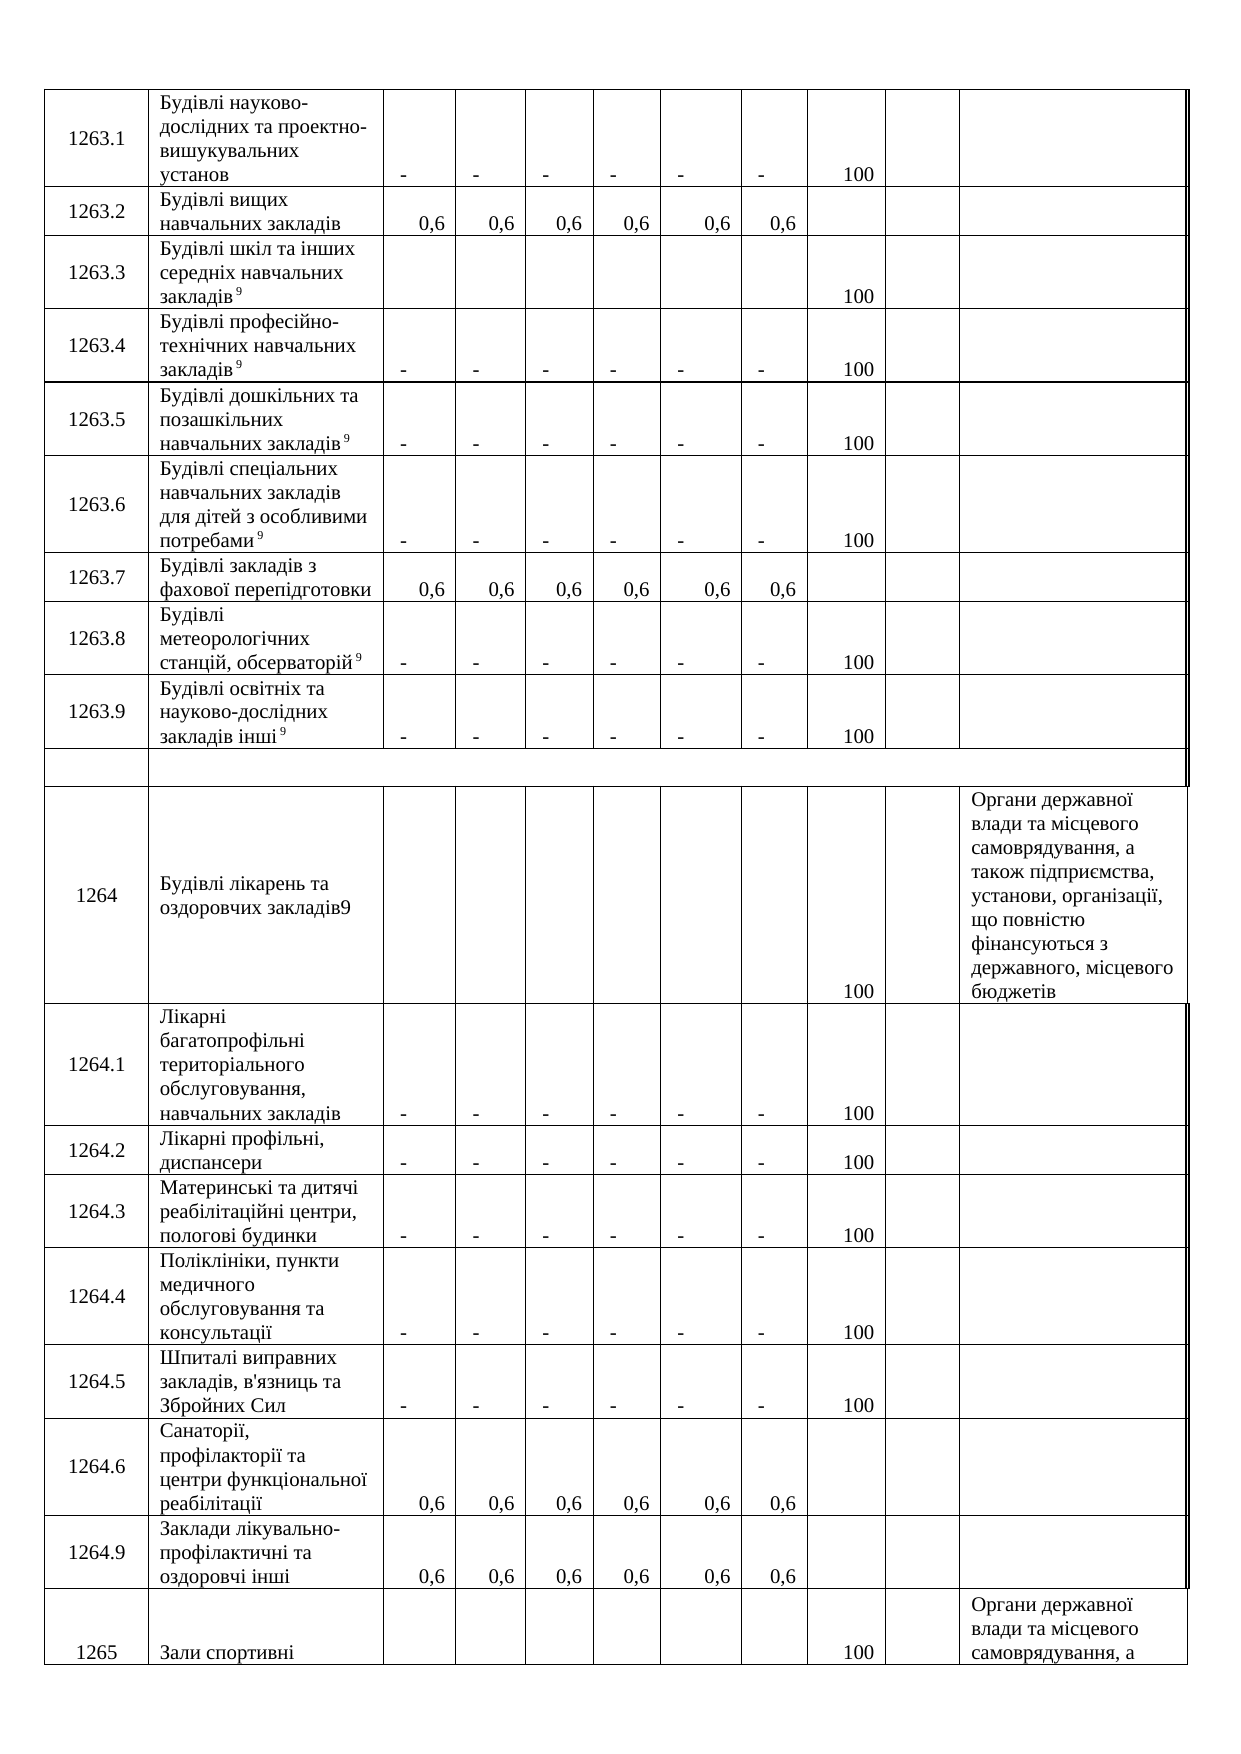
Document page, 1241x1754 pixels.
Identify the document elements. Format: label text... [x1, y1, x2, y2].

table_cell - [384, 1126, 455, 1174]
table_cell - [456, 1126, 525, 1174]
table_cell 100 [808, 1175, 885, 1247]
table_cell - [594, 602, 660, 674]
table_cell - [384, 1248, 455, 1344]
table_cell 0,6 [742, 187, 807, 235]
table_cell - [384, 602, 455, 674]
table_cell [526, 787, 593, 1003]
table_cell - [594, 1126, 660, 1174]
table_cell - [661, 456, 741, 552]
table_cell 0,6 [742, 553, 807, 601]
table_cell - [526, 1248, 593, 1344]
table_cell 0,6 [594, 1516, 660, 1588]
table_cell - [594, 383, 660, 455]
table_cell [661, 787, 741, 1003]
table_cell - [661, 309, 741, 381]
table_cell - [661, 675, 741, 748]
table_cell 0,6 [384, 1419, 455, 1515]
table_cell 0,6 [594, 187, 660, 235]
table_cell [45, 749, 148, 786]
table_cell [886, 1419, 959, 1515]
table_cell - [661, 383, 741, 455]
table_cell - [456, 1004, 525, 1124]
table_cell [886, 1004, 959, 1124]
table_cell - [742, 602, 807, 674]
table_cell 1264.2 [45, 1126, 148, 1174]
table_cell 1263.8 [45, 602, 148, 674]
table_cell Будівлі лікарень та оздоровчих закладів9 [149, 787, 383, 1003]
table_cell 1263.2 [45, 187, 148, 235]
table_cell [808, 1419, 885, 1515]
table_cell - [526, 602, 593, 674]
table_cell 100 [808, 1126, 885, 1174]
table_cell [456, 1589, 525, 1664]
table_cell [594, 787, 660, 1003]
table_cell 0,6 [456, 1419, 525, 1515]
table_cell [886, 187, 959, 235]
table_cell 100 [808, 383, 885, 455]
table_cell 1264.5 [45, 1345, 148, 1417]
table_cell [960, 1345, 1185, 1417]
table_cell Заклади лікувально-профілактичні та оздоровчі інші [149, 1516, 383, 1588]
table_cell Будівлі закладів з фахової перепідготовки [149, 553, 383, 601]
table_cell - [526, 1126, 593, 1174]
table_cell - [742, 1175, 807, 1247]
table_cell 100 [808, 309, 885, 381]
table_cell 100 [808, 1004, 885, 1124]
table_cell 1264.4 [45, 1248, 148, 1344]
table_cell - [526, 1004, 593, 1124]
table_cell - [594, 675, 660, 748]
table_cell 1264.1 [45, 1004, 148, 1124]
table_cell [886, 553, 959, 601]
table_cell [960, 1175, 1185, 1247]
table_cell [456, 236, 525, 308]
table_cell 100 [808, 456, 885, 552]
table_cell - [526, 1345, 593, 1417]
table_cell 1263.1 [45, 90, 148, 186]
table_cell - [456, 602, 525, 674]
table_cell [661, 236, 741, 308]
table_cell 0,6 [742, 1516, 807, 1588]
table_cell 0,6 [661, 187, 741, 235]
table_cell - [661, 1004, 741, 1124]
table_cell - [742, 675, 807, 748]
table_cell [808, 553, 885, 601]
table_cell 100 [808, 1345, 885, 1417]
table_cell Будівлі вищих навчальних закладів [149, 187, 383, 235]
table_cell 1263.5 [45, 383, 148, 455]
table_cell - [456, 1175, 525, 1247]
table_cell - [661, 1248, 741, 1344]
table_cell [886, 1345, 959, 1417]
table_cell - [384, 90, 455, 186]
table_cell [960, 1004, 1185, 1124]
table_cell 0,6 [526, 553, 593, 601]
table_cell 0,6 [384, 553, 455, 601]
table_cell - [594, 1345, 660, 1417]
table_cell - [456, 456, 525, 552]
table_cell [886, 236, 959, 308]
table_cell [742, 787, 807, 1003]
table_cell 1264 [45, 787, 148, 1003]
table_cell [960, 236, 1185, 308]
table_cell 1263.6 [45, 456, 148, 552]
table_cell - [456, 1345, 525, 1417]
table_cell - [384, 675, 455, 748]
table_cell 0,6 [594, 553, 660, 601]
table_cell [456, 787, 525, 1003]
table_cell - [526, 309, 593, 381]
table_cell [742, 1589, 807, 1664]
table_cell Будівлі спеціальних навчальних закладів для дітей з особливими потребами 9 [149, 456, 383, 552]
table_cell 1263.7 [45, 553, 148, 601]
table_cell [594, 236, 660, 308]
table_cell - [661, 602, 741, 674]
table_cell 100 [808, 602, 885, 674]
table_cell - [742, 1004, 807, 1124]
table_cell [661, 1589, 741, 1664]
table_cell [960, 383, 1185, 455]
table_cell - [661, 1126, 741, 1174]
table_cell [886, 456, 959, 552]
table_cell - [594, 456, 660, 552]
table_cell - [661, 1175, 741, 1247]
table_cell Санаторії, профілакторії та центри функціональної реабілітації [149, 1419, 383, 1515]
table_cell - [526, 383, 593, 455]
table_cell - [742, 90, 807, 186]
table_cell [960, 1589, 1187, 1664]
table_cell - [594, 309, 660, 381]
table_cell [149, 749, 1185, 786]
table_cell [886, 383, 959, 455]
table_cell Будівлі шкіл та інших середніх навчальних закладів 9 [149, 236, 383, 308]
table_cell 100 [808, 675, 885, 748]
table_cell [594, 1589, 660, 1664]
table_cell - [526, 1175, 593, 1247]
table_cell Материнські та дитячі реабілітаційні центри, пологові будинки [149, 1175, 383, 1247]
table_cell - [742, 383, 807, 455]
table_cell 100 [808, 236, 885, 308]
table_cell Будівлі професійно-технічних навчальних закладів 9 [149, 309, 383, 381]
table_cell - [594, 1248, 660, 1344]
table_cell [960, 309, 1185, 381]
table_cell Лікарні багатопрофільні територіального обслуговування, навчальних закладів [149, 1004, 383, 1124]
table_cell - [384, 456, 455, 552]
table_cell 0,6 [456, 1516, 525, 1588]
table_cell [384, 787, 455, 1003]
table_cell 0,6 [384, 1516, 455, 1588]
table_cell 0,6 [456, 553, 525, 601]
table_cell - [456, 90, 525, 186]
table_cell - [456, 675, 525, 748]
table_cell Зали спортивні [149, 1589, 383, 1664]
table_cell - [384, 309, 455, 381]
table_cell 0,6 [526, 1516, 593, 1588]
table_cell [742, 236, 807, 308]
table_cell - [384, 1175, 455, 1247]
table_cell - [384, 383, 455, 455]
table_cell [886, 1248, 959, 1344]
table_cell 0,6 [526, 1419, 593, 1515]
table_cell - [384, 1345, 455, 1417]
table_cell 0,6 [661, 1516, 741, 1588]
table_cell - [742, 456, 807, 552]
table_cell 1264.6 [45, 1419, 148, 1515]
table_cell 0,6 [594, 1419, 660, 1515]
table_cell [960, 1248, 1185, 1344]
table_cell 0,6 [661, 1419, 741, 1515]
table_cell 100 [808, 787, 885, 1003]
table_cell 1265 [45, 1589, 148, 1664]
table_cell - [594, 90, 660, 186]
table_cell - [526, 90, 593, 186]
table_cell [960, 1126, 1185, 1174]
table_cell [960, 675, 1185, 748]
table_cell [886, 787, 959, 1003]
table_cell 0,6 [384, 187, 455, 235]
table_cell 100 [808, 1589, 885, 1664]
table_cell - [384, 1004, 455, 1124]
table_cell - [742, 309, 807, 381]
table_cell [960, 1419, 1185, 1515]
table_cell - [456, 309, 525, 381]
table_cell [960, 187, 1185, 235]
table_cell 1264.9 [45, 1516, 148, 1588]
table_cell [808, 187, 885, 235]
table_cell [384, 236, 455, 308]
table_cell 0,6 [742, 1419, 807, 1515]
table_cell [886, 1589, 959, 1664]
table_cell Поліклініки, пункти медичного обслуговування та консультації [149, 1248, 383, 1344]
table_cell Будівлі метеорологічних станцій, обсерваторій 9 [149, 602, 383, 674]
table_cell Будівлі дошкільних та позашкільних навчальних закладів 9 [149, 383, 383, 455]
table_cell - [742, 1126, 807, 1174]
table_cell 1263.9 [45, 675, 148, 748]
table_cell [886, 1516, 959, 1588]
table_cell - [456, 1248, 525, 1344]
table_cell [808, 1516, 885, 1588]
table_cell 1264.3 [45, 1175, 148, 1247]
table_cell 0,6 [526, 187, 593, 235]
table_cell - [594, 1175, 660, 1247]
table_cell 100 [808, 90, 885, 186]
table_cell [960, 1516, 1185, 1588]
table_cell Будівлі освітніх та науково-дослідних закладів інші 9 [149, 675, 383, 748]
table_cell - [526, 456, 593, 552]
table_cell [960, 456, 1185, 552]
table_cell [886, 90, 959, 186]
table_cell 0,6 [661, 553, 741, 601]
table_cell [384, 1589, 455, 1664]
table_cell Лікарні профільні, диспансери [149, 1126, 383, 1174]
table_cell - [742, 1345, 807, 1417]
table_cell [526, 1589, 593, 1664]
table_cell - [661, 1345, 741, 1417]
table_cell [960, 553, 1185, 601]
table_cell [886, 309, 959, 381]
table_cell Будівлі науково-дослідних та проектно-вишукувальних установ [149, 90, 383, 186]
table_cell 100 [808, 1248, 885, 1344]
table_cell - [456, 383, 525, 455]
table_cell [960, 602, 1185, 674]
table_cell 1263.3 [45, 236, 148, 308]
table_cell [886, 1126, 959, 1174]
table_cell Шпиталі виправних закладів, в'язниць та Збройних Сил [149, 1345, 383, 1417]
table_cell - [661, 90, 741, 186]
table_cell 1263.4 [45, 309, 148, 381]
table_cell [960, 90, 1185, 186]
table_cell [886, 1175, 959, 1247]
table_cell - [526, 675, 593, 748]
table_cell - [594, 1004, 660, 1124]
table_cell [886, 675, 959, 748]
table_cell [526, 236, 593, 308]
table_cell - [742, 1248, 807, 1344]
table_cell [886, 602, 959, 674]
table_cell 0,6 [456, 187, 525, 235]
